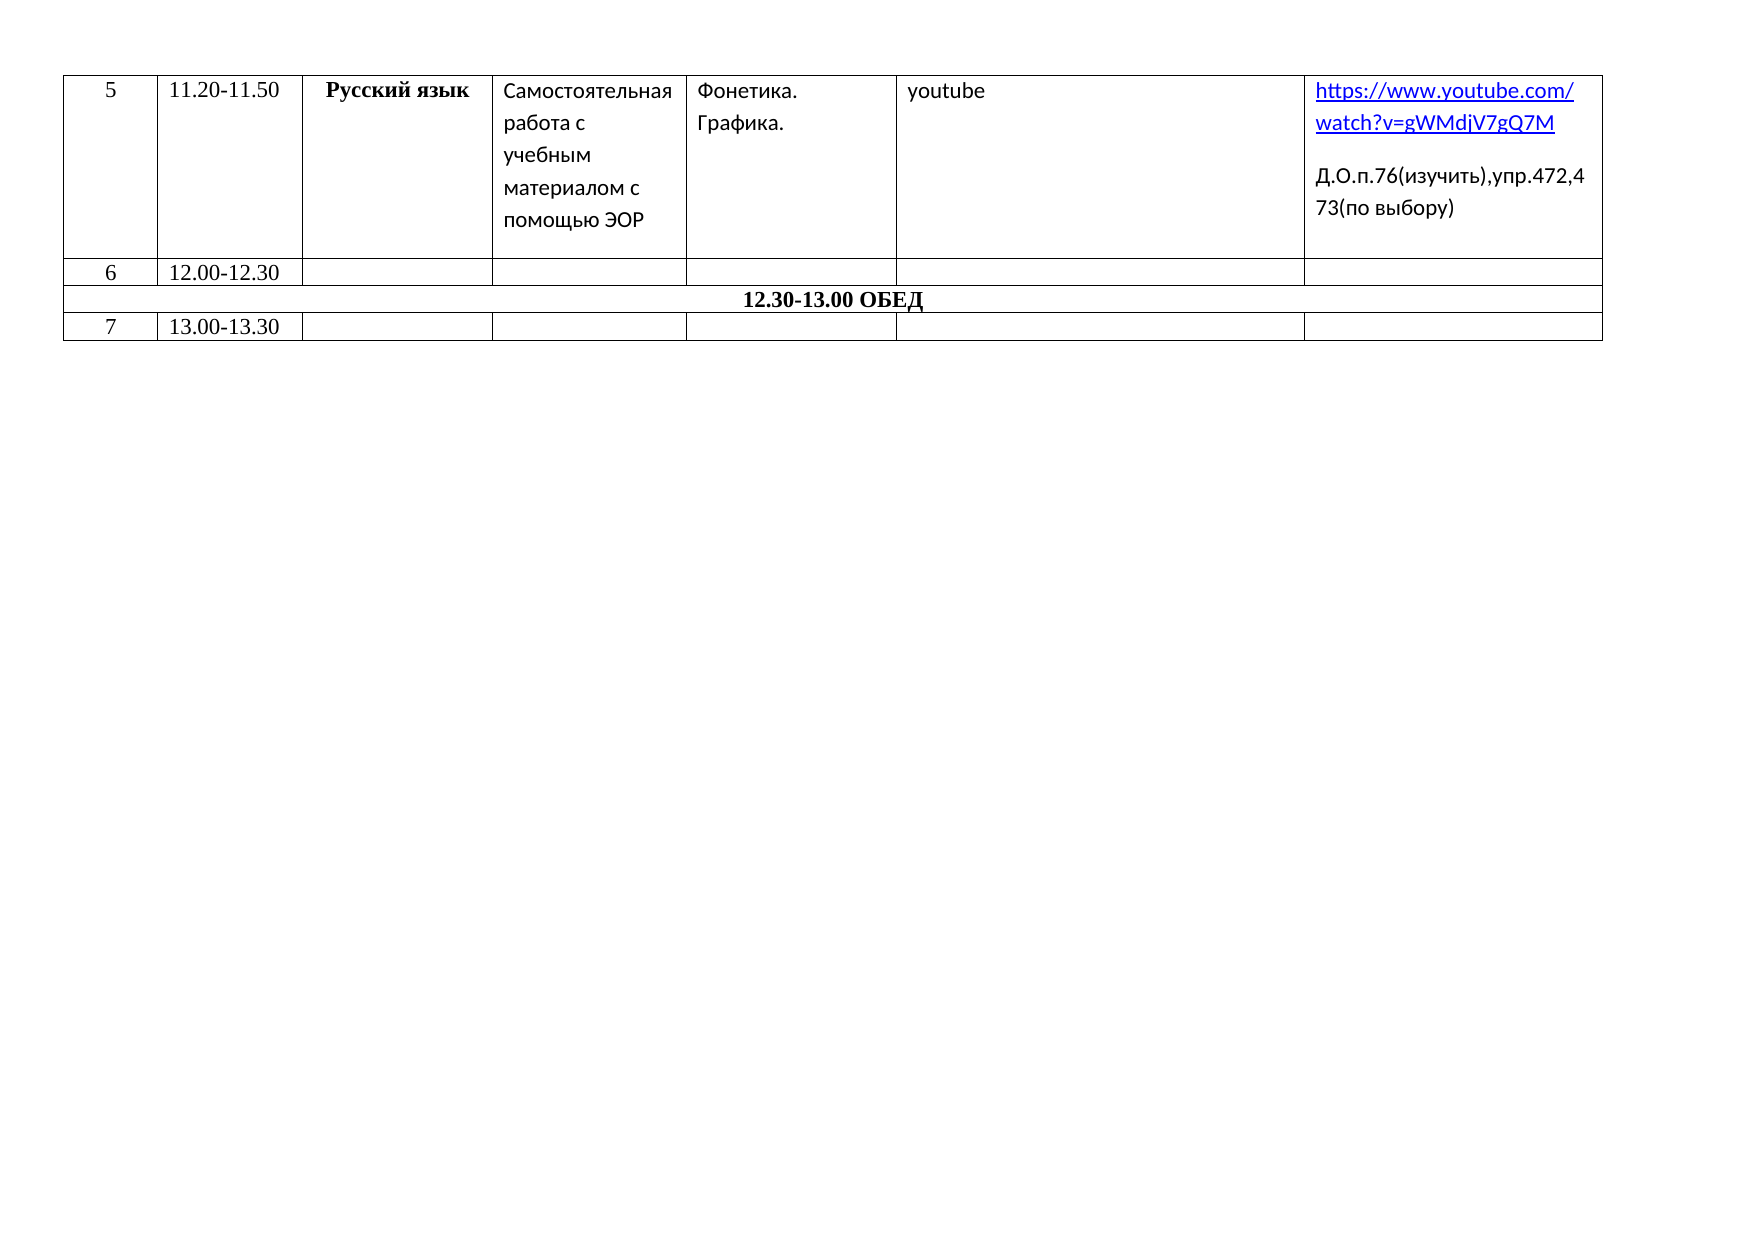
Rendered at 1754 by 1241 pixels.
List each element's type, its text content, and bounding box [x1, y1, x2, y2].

table_cell [1305, 259, 1602, 285]
table_cell 12.00-12.30 [158, 259, 302, 285]
table_cell 7 [64, 313, 157, 340]
table_cell 11.20-11.50 [158, 76, 302, 257]
table_cell 12.30-13.00 ОБЕД [64, 286, 1602, 312]
table_cell [1305, 313, 1602, 340]
table_cell [687, 313, 896, 340]
table_cell Фонетика. Графика. [687, 76, 896, 257]
table_cell [303, 313, 492, 340]
table_cell Русский язык [303, 76, 492, 257]
table_cell [303, 259, 492, 285]
table_cell [897, 259, 1304, 285]
table_cell [687, 259, 896, 285]
table_cell youtube [897, 76, 1304, 257]
table_cell 5 [64, 76, 157, 257]
table_cell 6 [64, 259, 157, 285]
table_cell [897, 313, 1304, 340]
table_cell [493, 313, 686, 340]
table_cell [493, 76, 686, 257]
table_cell https://www.youtube.com/watch?v=gWMdjV7gQ7M Д.О.п.76(изучить),упр.472,473(по выбору) [1305, 76, 1602, 257]
table_cell 13.00-13.30 [158, 313, 302, 340]
table_cell [493, 259, 686, 285]
